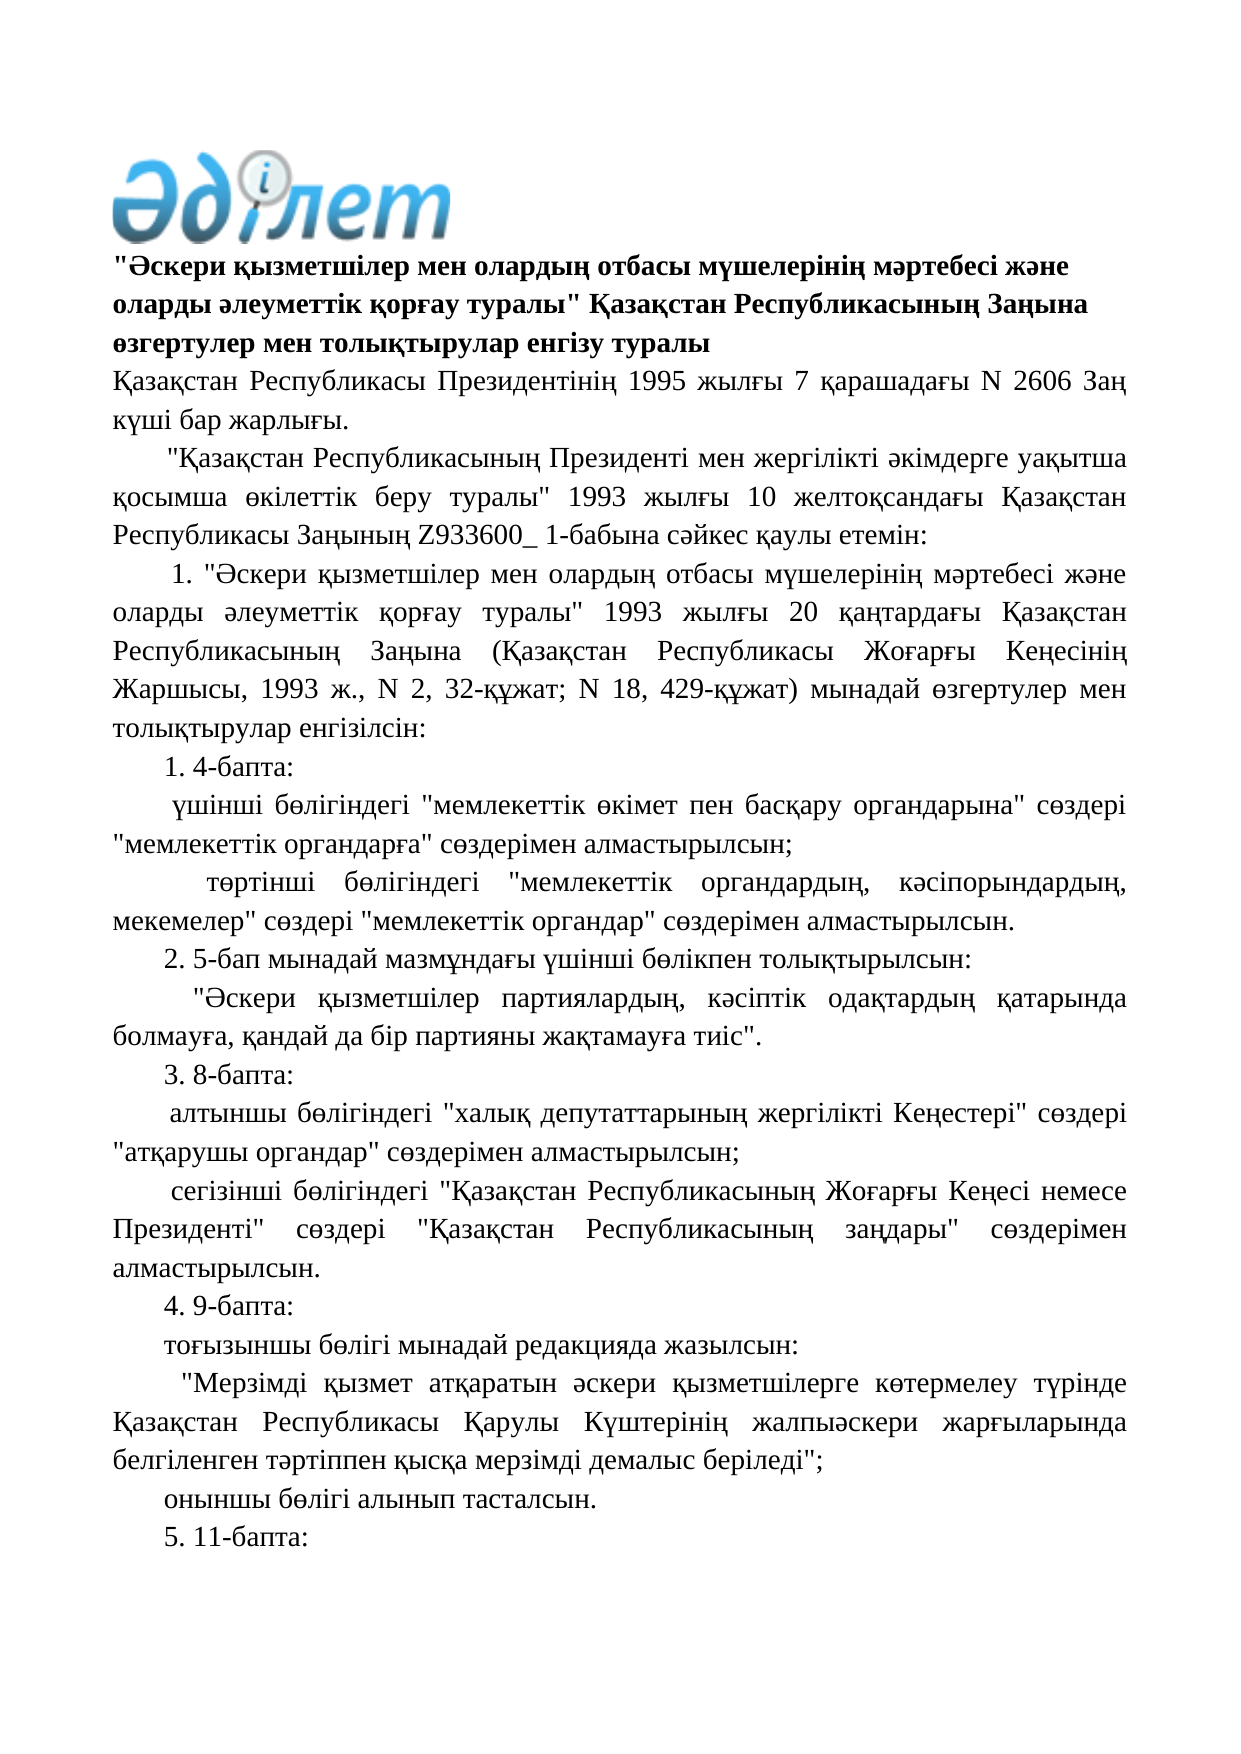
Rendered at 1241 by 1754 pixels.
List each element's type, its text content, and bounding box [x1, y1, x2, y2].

text Қазақстан Республикасы Президентiнiң 1995 жылғы 7 қарашадағы N 2606 Заң күшi бар жарлығы. [112, 363, 1128, 435]
text "Әскери қызметшiлер мен олардың отбасы мүшелерiнiң мәртебесi және оларды әлеуметтiк қорғау туралы" Қазақстан Республикасының Заңына өзгертулер мен толықтырулар енгiзу туралы [112, 248, 1128, 358]
text 2. 5-бап мынадай мазмұндағы үшiншi бөлiкпен толықтырылсын: [112, 941, 1128, 975]
text "Мерзiмдi қызмет атқаратын әскери қызметшiлерге көтермелеу түрiнде Қазақстан Республикасы Қарулы Күштерiнiң жалпыәскери жарғыларында белгiленген тәртiппен қысқа мерзiмдi демалыс берiледi"; [112, 1365, 1128, 1476]
text 5. 11-бапта: [112, 1519, 1128, 1553]
picture [112, 150, 451, 244]
text "Қазақстан Республикасының Президентi мен жергiлiктi әкiмдерге уақытша қосымша өкiлеттiк беру туралы" 1993 жылғы 10 желтоқсандағы Қазақстан Республикасы Заңының Z933600_ 1-бабына сәйкес қаулы етемiн: [112, 440, 1128, 551]
text тоғызыншы бөлiгi мынадай редакцияда жазылсын: [112, 1327, 1128, 1360]
text 4. 9-бапта: [112, 1288, 1128, 1322]
text сегiзiншi бөлiгiндегi "Қазақстан Республикасының Жоғарғы Кеңесi немесе Президентi" сөздерi "Қазақстан Республикасының заңдары" сөздерiмен алмастырылсын. [112, 1173, 1128, 1283]
text 1. 4-бапта: [112, 749, 1128, 782]
text үшiншi бөлiгiндегi "мемлекеттiк өкiмет пен басқару органдарына" сөздерi "мемлекеттiк органдарға" сөздерiмен алмастырылсын; [112, 787, 1128, 859]
text алтыншы бөлiгiндегi "халық депутаттарының жергiлiктi Кеңестерi" сөздерi "атқарушы органдар" сөздерiмен алмастырылсын; [112, 1096, 1128, 1168]
text оныншы бөлiгi алынып тасталсын. [112, 1481, 1128, 1514]
text "Әскери қызметшiлер партиялардың, кәсiптiк одақтардың қатарында болмауға, қандай да бiр партияны жақтамауға тиiс". [112, 980, 1128, 1052]
text 3. 8-бапта: [112, 1057, 1128, 1091]
text төртiншi бөлiгiндегi "мемлекеттiк органдардың, кәсiпорындардың, мекемелер" сөздерi "мемлекеттiк органдар" сөздерiмен алмастырылсын. [112, 864, 1128, 936]
text 1. "Әскери қызметшiлер мен олардың отбасы мүшелерiнiң мәртебесi және оларды әлеуметтiк қорғау туралы" 1993 жылғы 20 қаңтардағы Қазақстан Республикасының Заңына (Қазақстан Республикасы Жоғарғы Кеңесiнiң Жаршысы, 1993 ж., N 2, 32-құжат; N 18, 429-құжат) мынадай өзгертулер мен толықтырулар енгiзiлсiн: [112, 556, 1128, 744]
